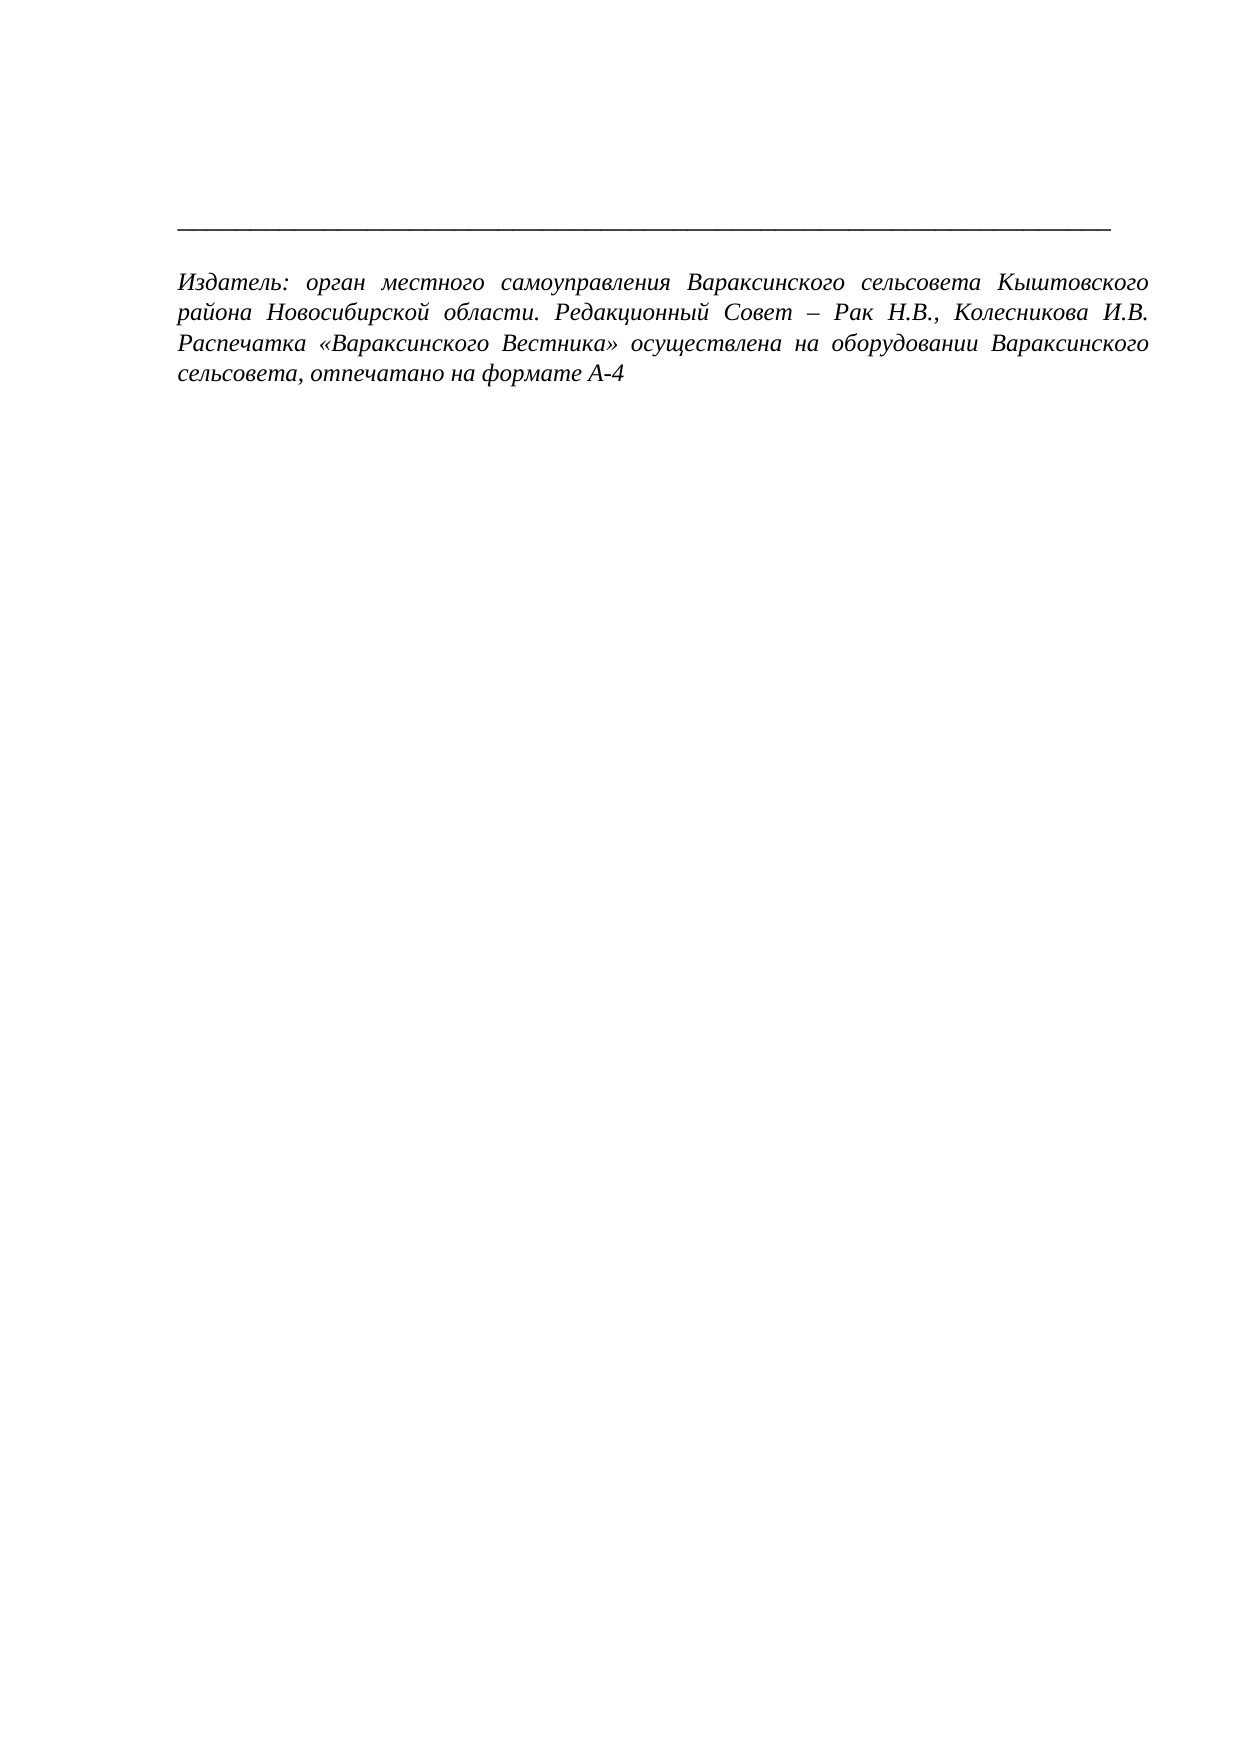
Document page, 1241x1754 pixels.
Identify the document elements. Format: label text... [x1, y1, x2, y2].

text ________________________________________________________________ [177, 200, 1152, 267]
text Издатель: орган местного самоуправления Вараксинского сельсовета Кыштовского района Новосибирской области. Редакционный Совет – Рак Н.В., Колесникова И.В. Распечатка «Вараксинского Вестника» осуществлена на оборудовании Вараксинского сельсовета, отпечатано на формате А-4 [177, 267, 1152, 387]
